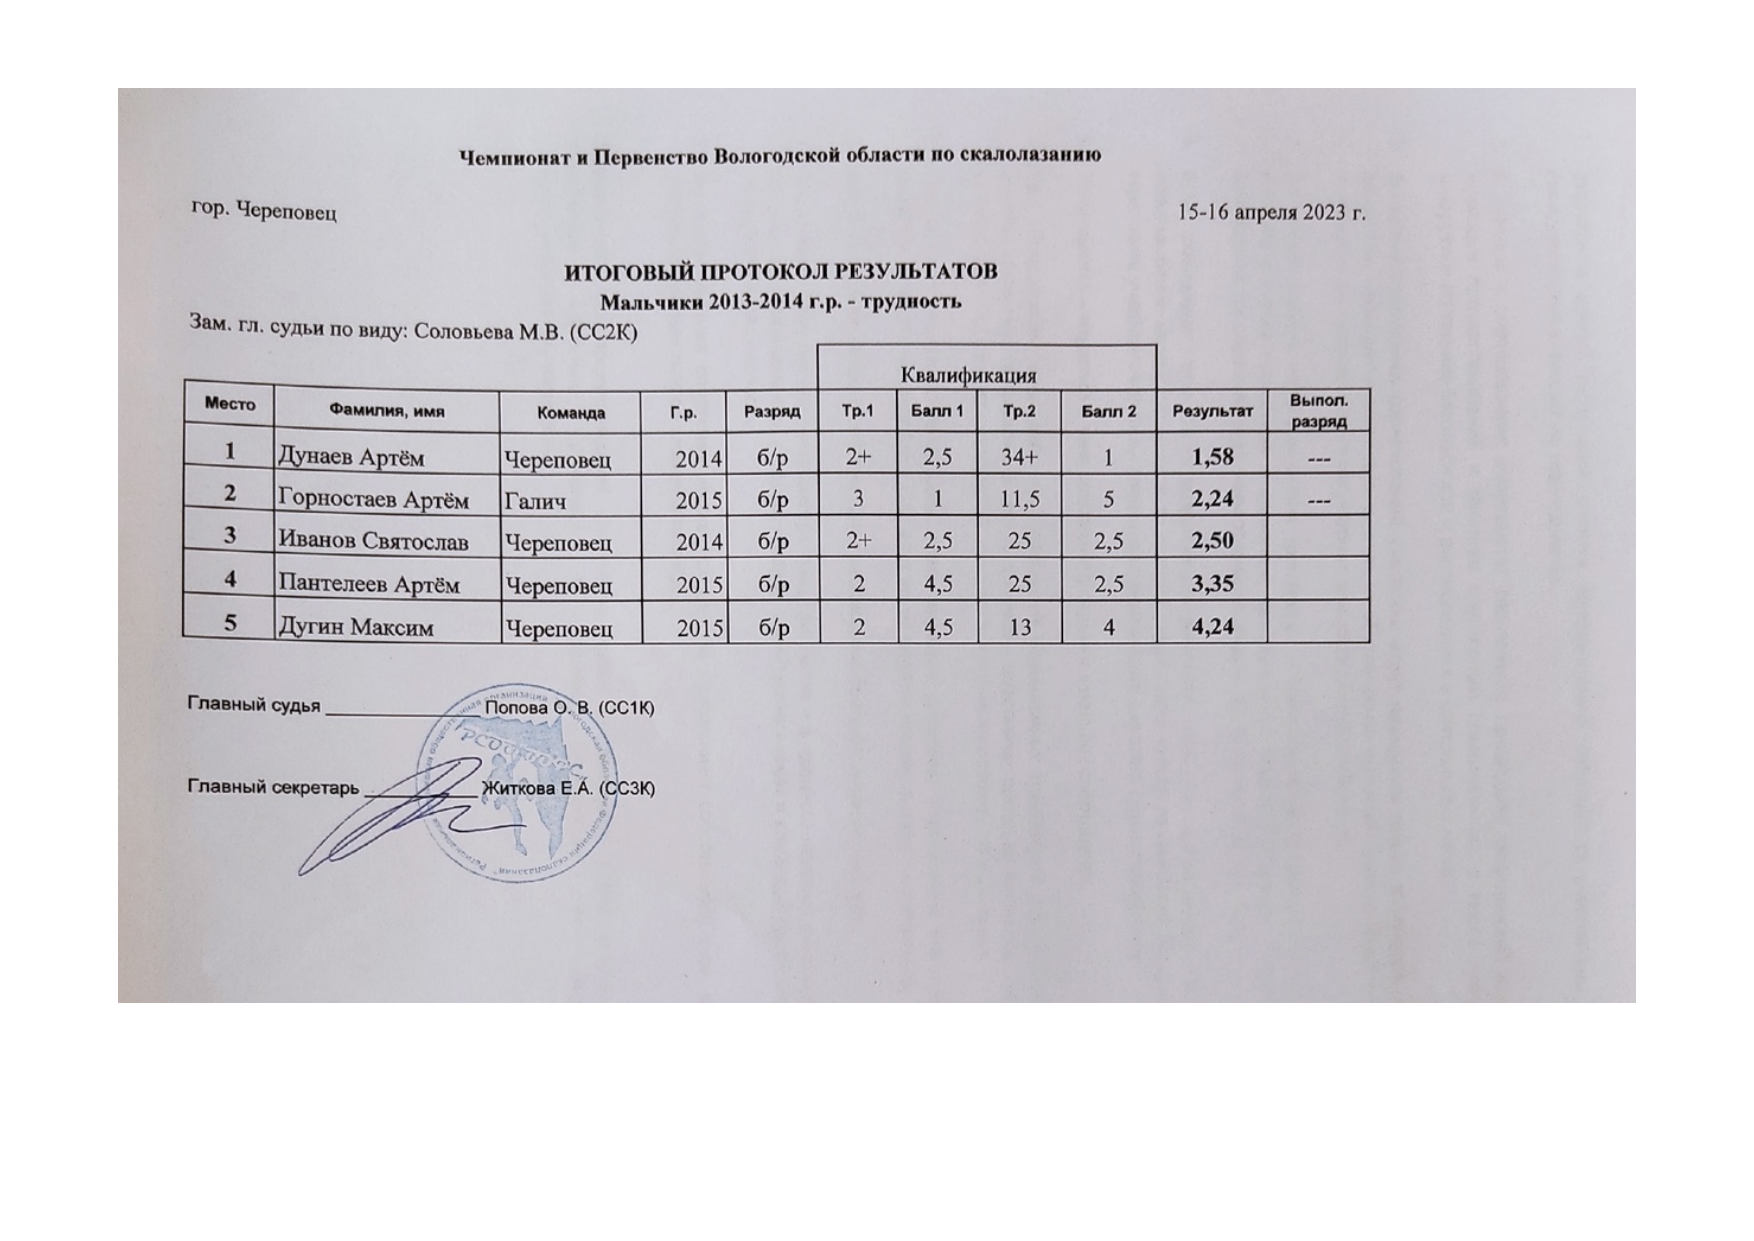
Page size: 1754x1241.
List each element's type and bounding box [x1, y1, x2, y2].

picture [118, 88, 1636, 1003]
